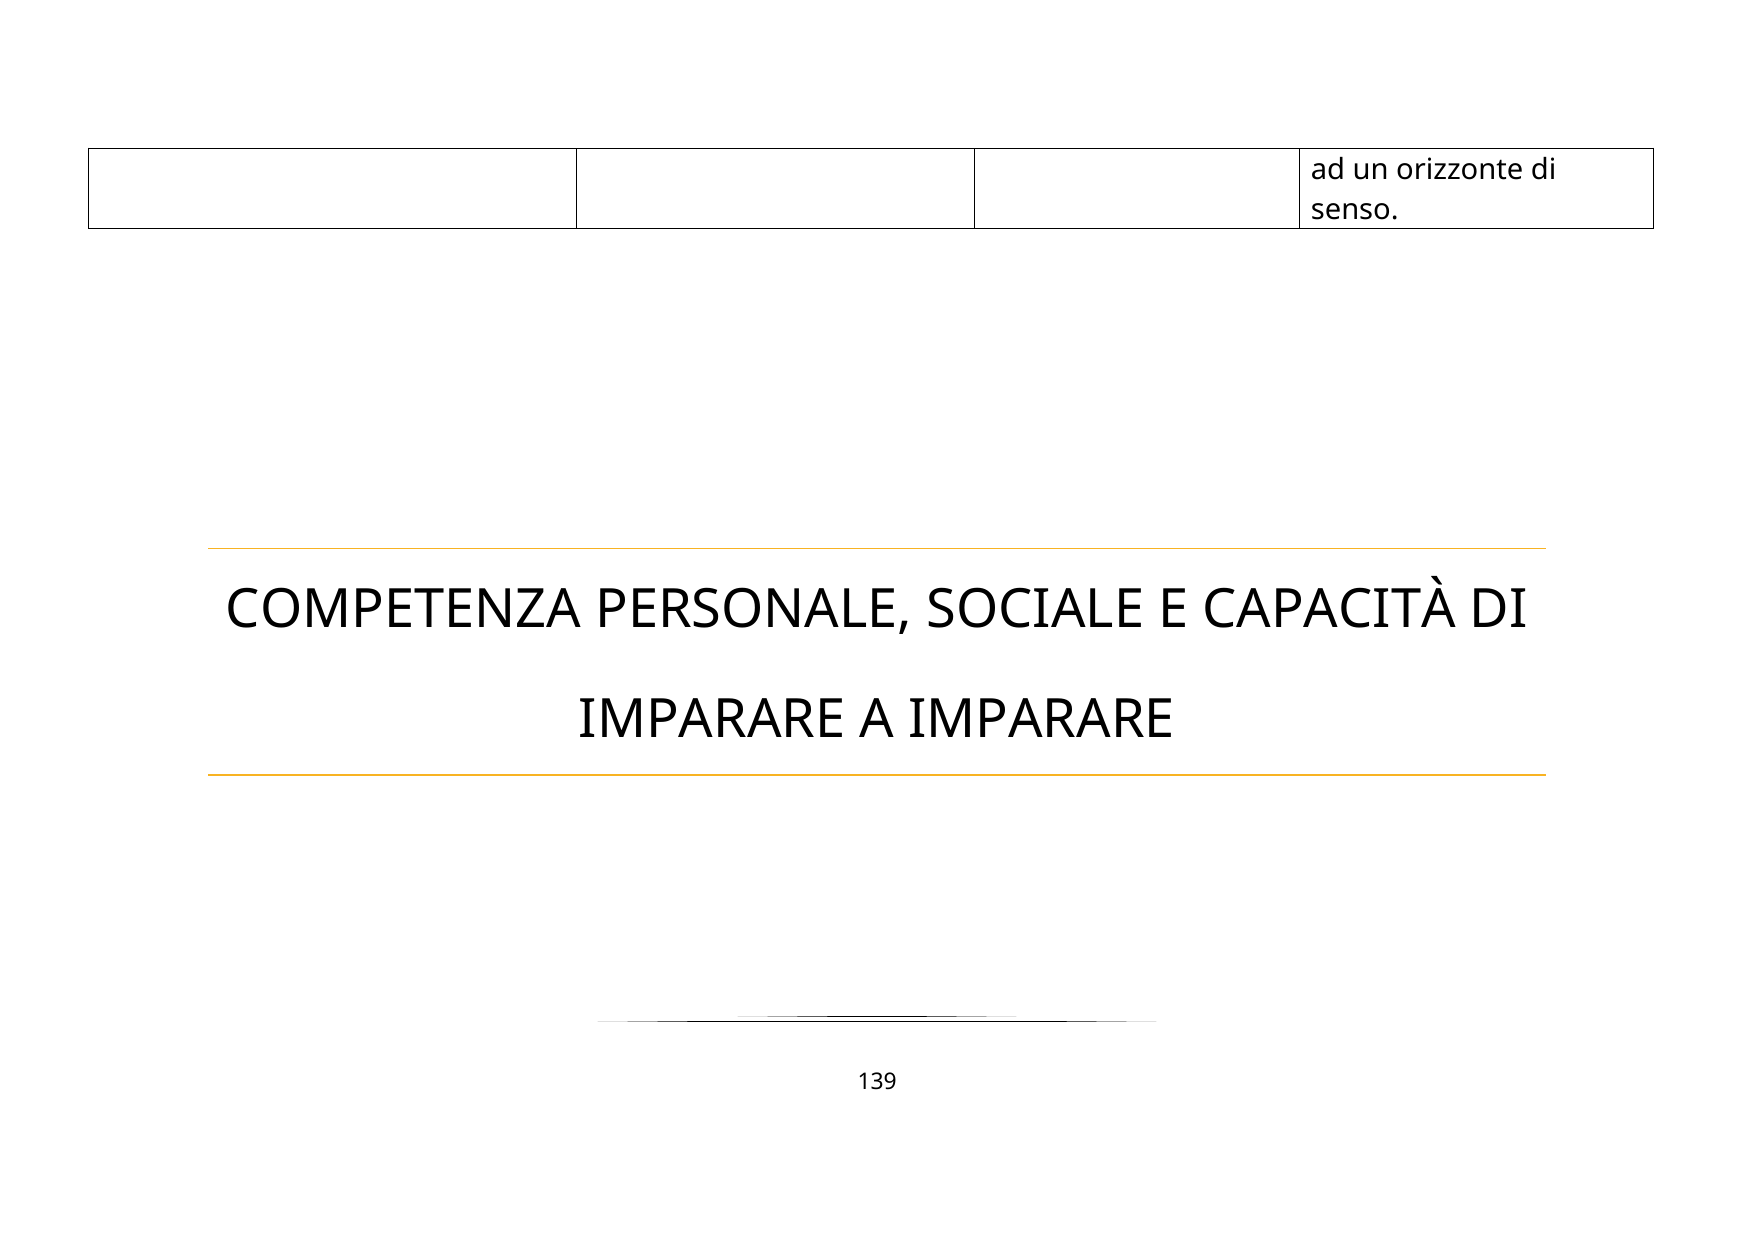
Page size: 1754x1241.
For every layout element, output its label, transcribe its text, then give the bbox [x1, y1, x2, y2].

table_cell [577, 149, 974, 228]
table_cell [89, 149, 576, 228]
text COMPETENZA PERSONALE, SOCIALE E CAPACITÀ DI IMPARARE A IMPARARE [208, 549, 1546, 774]
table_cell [1300, 149, 1653, 228]
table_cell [975, 149, 1299, 228]
